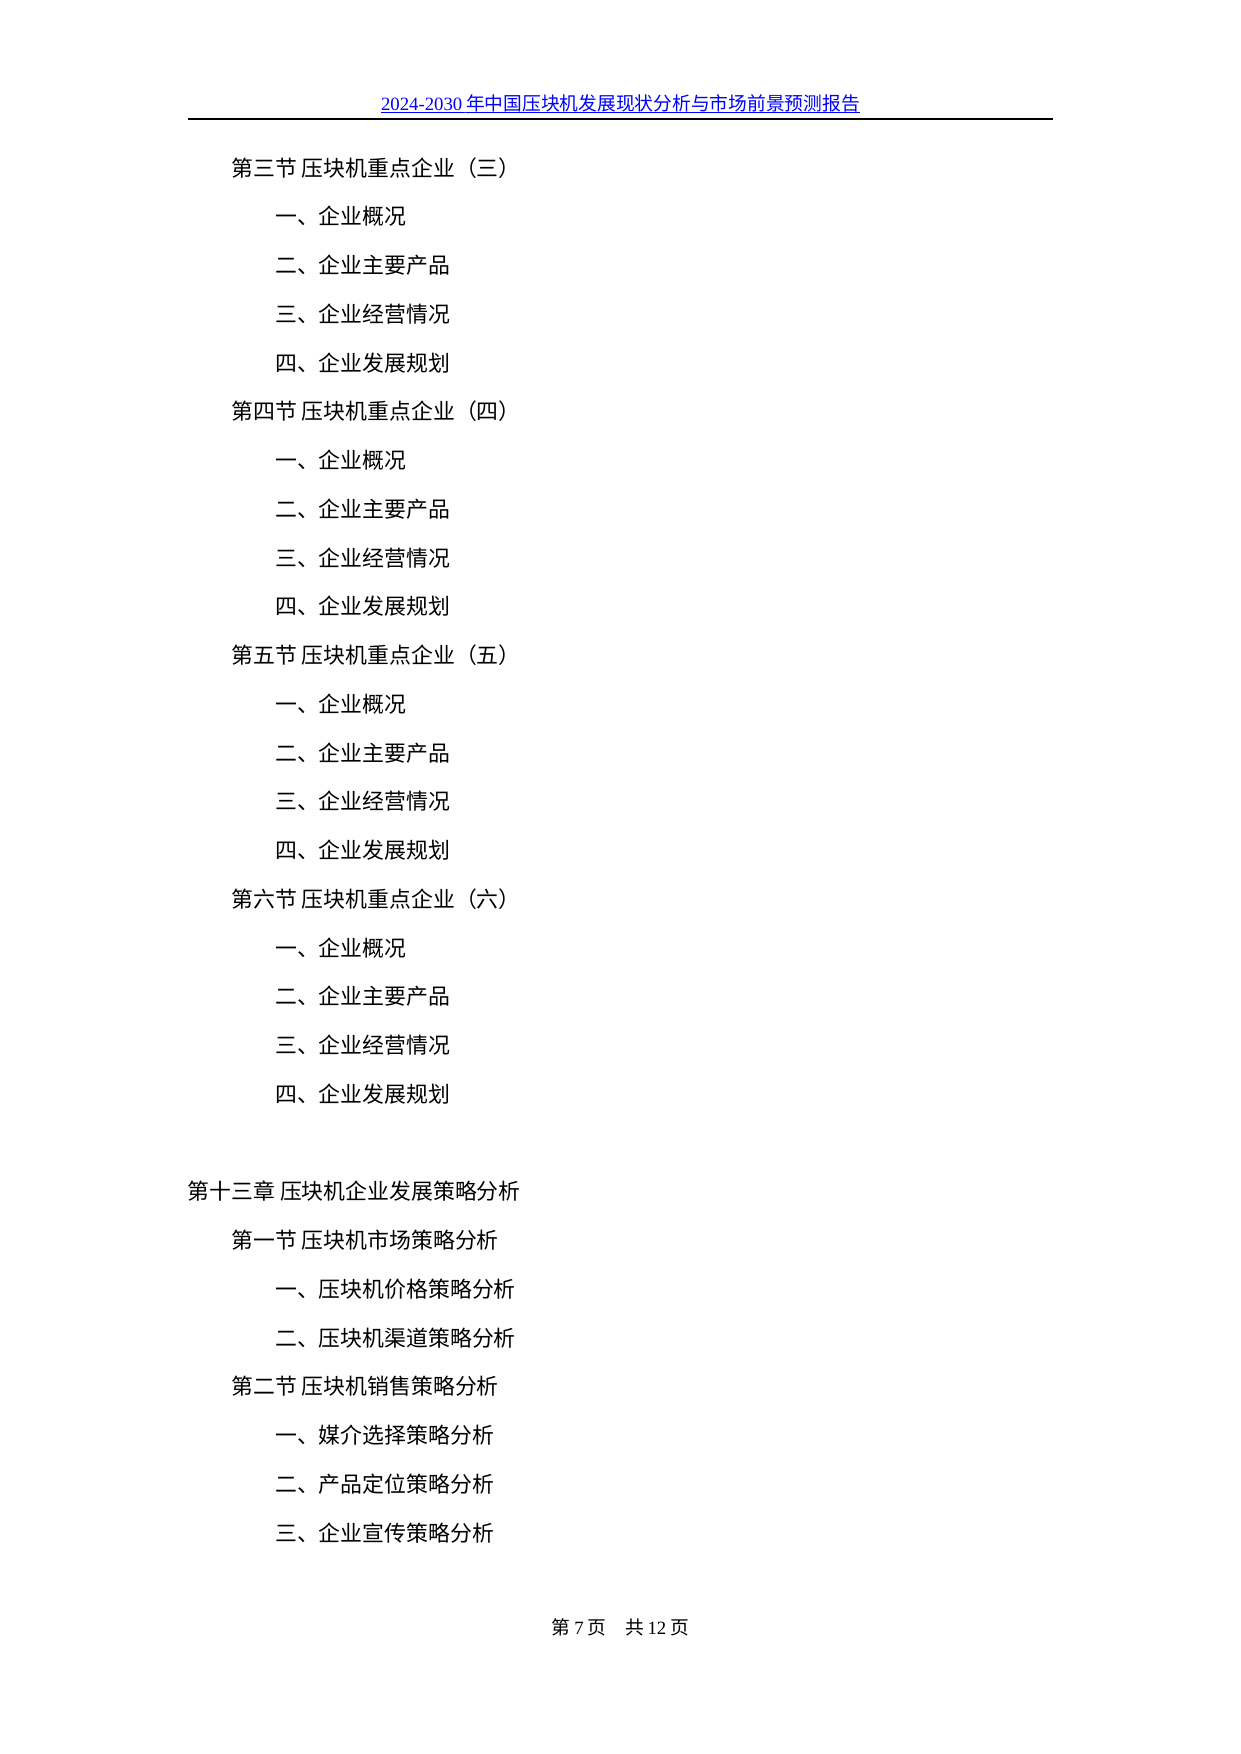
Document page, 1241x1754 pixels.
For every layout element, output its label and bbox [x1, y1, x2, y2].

text [187, 150, 1053, 1548]
